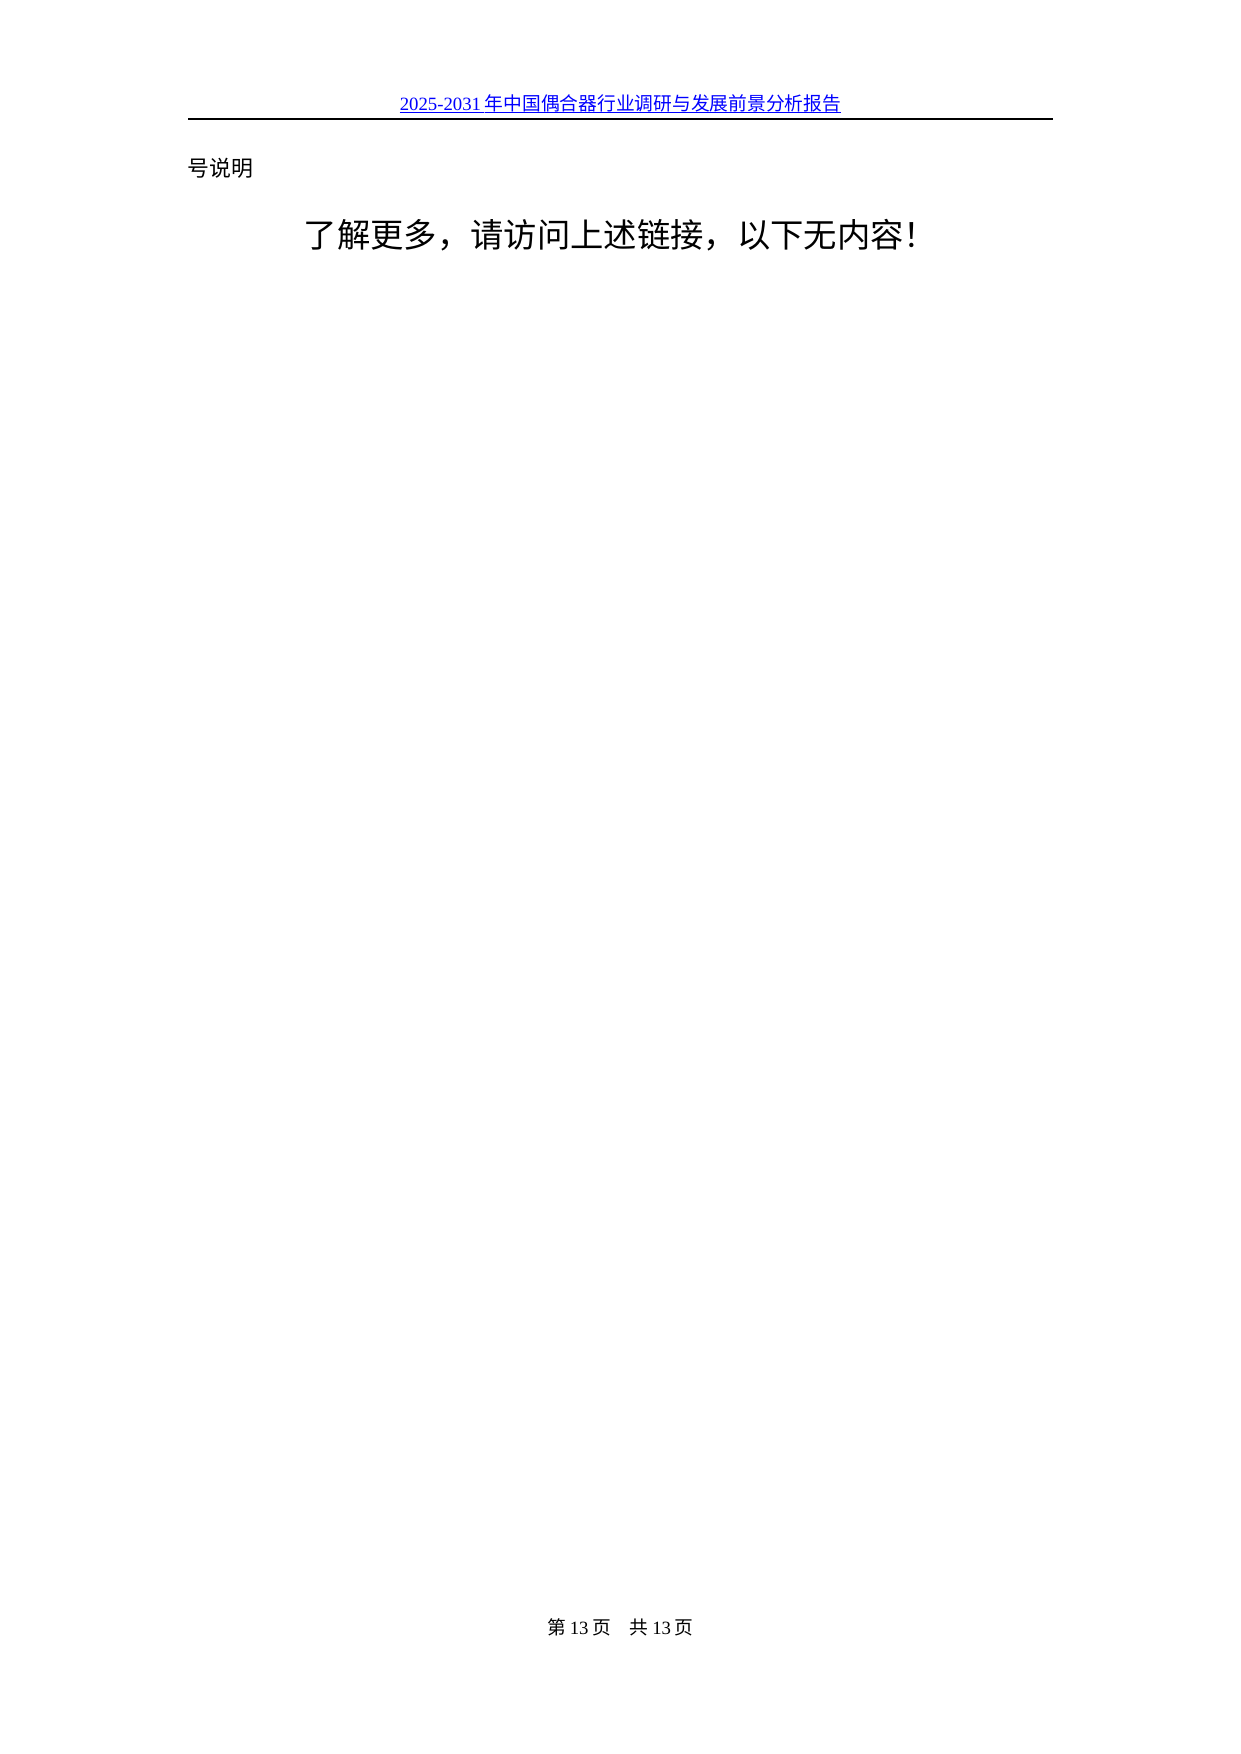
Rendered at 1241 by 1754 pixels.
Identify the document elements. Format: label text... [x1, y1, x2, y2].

title 了解更多，请访问上述链接，以下无内容！ [187, 200, 1053, 265]
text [187, 150, 1053, 183]
